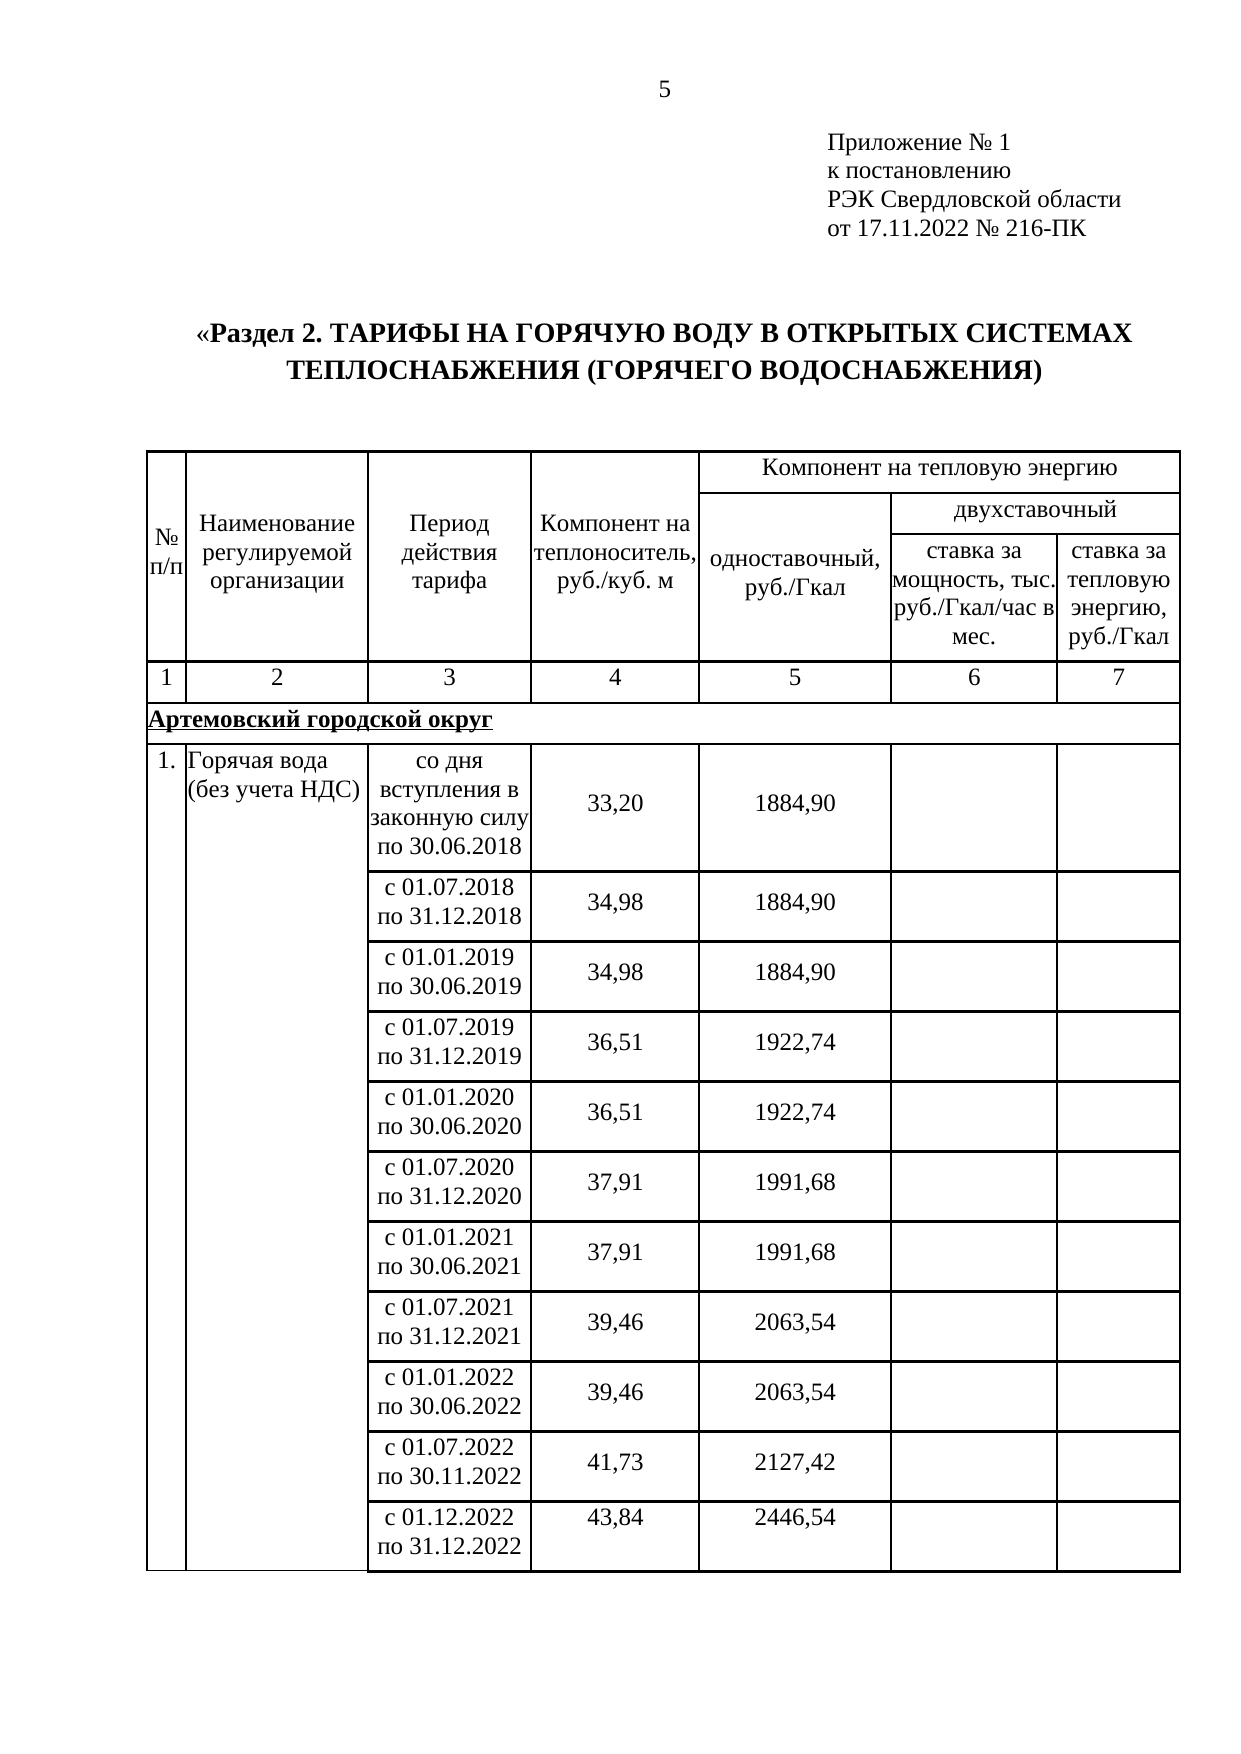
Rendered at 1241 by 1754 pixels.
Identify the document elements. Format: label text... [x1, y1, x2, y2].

table_cell 1922,74 [700, 1013, 890, 1080]
table_cell с 01.07.2018 по 31.12.2018 [369, 873, 530, 940]
table_cell 1991,68 [700, 1223, 890, 1290]
table_cell [892, 1293, 1056, 1360]
table_cell 4 [532, 663, 698, 702]
table_cell ставка за мощность, тыс. руб./Гкал/час в мес. [892, 535, 1056, 660]
table_cell 1884,90 [700, 873, 890, 940]
table_cell 33,20 [532, 745, 698, 870]
table_cell двухставочный [892, 494, 1179, 533]
table_cell [187, 1500, 367, 1570]
table_cell [1058, 745, 1179, 870]
table_cell 37,91 [532, 1223, 698, 1290]
table_cell [892, 1503, 1056, 1570]
table_cell [1058, 943, 1179, 1010]
table_cell 2446,54 [700, 1503, 890, 1570]
table_header Компонент на теплоноситель, руб./куб. м [532, 453, 698, 660]
table_cell [1058, 1433, 1179, 1500]
table_cell с 01.01.2021 по 30.06.2021 [369, 1223, 530, 1290]
table_cell [892, 1083, 1056, 1150]
text «Раздел 2. ТАРИФЫ НА ГОРЯЧУЮ ВОДУ В ОТКРЫТЫХ СИСТЕМАХ [148, 316, 1181, 348]
table_header Компонент на тепловую энергию [700, 453, 1179, 492]
table_cell [1058, 1153, 1179, 1220]
text РЭК Свердловской области [827, 184, 1181, 213]
table_cell 34,98 [532, 943, 698, 1010]
table_cell со дня вступления в законную силу по 30.06.2018 [369, 745, 530, 870]
table_cell 36,51 [532, 1083, 698, 1150]
table_cell [1058, 1503, 1179, 1570]
table_cell [1058, 1223, 1179, 1290]
table_cell с 01.07.2021 по 31.12.2021 [369, 1293, 530, 1360]
table_cell 39,46 [532, 1293, 698, 1360]
table_cell [1058, 1013, 1179, 1080]
table_cell 1884,90 [700, 745, 890, 870]
table_cell 1 [148, 663, 185, 702]
table_cell 7 [1058, 663, 1179, 702]
table_cell [892, 1433, 1056, 1500]
table_cell Горячая вода (без учета НДС) [187, 745, 367, 1500]
table_cell [148, 1500, 185, 1570]
table_cell с 01.07.2019 по 31.12.2019 [369, 1013, 530, 1080]
table_cell [892, 745, 1056, 870]
table_cell 6 [892, 663, 1056, 702]
text Приложение № 1 [148, 127, 1181, 155]
table_cell 39,46 [532, 1363, 698, 1430]
table_cell [892, 1223, 1056, 1290]
table_cell [892, 873, 1056, 940]
text ТЕПЛОСНАБЖЕНИЯ (ГОРЯЧЕГО ВОДОСНАБЖЕНИЯ) [148, 353, 1181, 386]
table_cell [1058, 1293, 1179, 1360]
table_cell Артемовский городской округ [148, 704, 1179, 743]
table_cell [892, 1363, 1056, 1430]
table_cell 1. [148, 745, 185, 1500]
table_cell [892, 1013, 1056, 1080]
table_cell 1884,90 [700, 943, 890, 1010]
table_cell [892, 943, 1056, 1010]
table_cell [892, 1153, 1056, 1220]
table_header № п/п [148, 453, 185, 660]
table_cell 1991,68 [700, 1153, 890, 1220]
table_cell ставка за тепловую энергию, руб./Гкал [1058, 535, 1179, 660]
table_cell [1058, 1363, 1179, 1430]
table_cell 36,51 [532, 1013, 698, 1080]
table_cell одноставочный, руб./Гкал [700, 494, 890, 660]
table_cell 2063,54 [700, 1363, 890, 1430]
table_cell 34,98 [532, 873, 698, 940]
table_cell с 01.07.2022 по 30.11.2022 [369, 1433, 530, 1500]
text к постановлению [827, 155, 1181, 184]
table_cell 43,84 [532, 1503, 698, 1570]
table_cell 2127,42 [700, 1433, 890, 1500]
table_header Период действия тарифа [369, 453, 530, 660]
table_cell с 01.01.2020 по 30.06.2020 [369, 1083, 530, 1150]
table_cell с 01.01.2019 по 30.06.2019 [369, 943, 530, 1010]
text от 17.11.2022 № 216-ПК [827, 213, 1181, 242]
table_cell с 01.12.2022 по 31.12.2022 [369, 1503, 530, 1570]
table_cell с 01.07.2020 по 31.12.2020 [369, 1153, 530, 1220]
table_cell 5 [700, 663, 890, 702]
table_header Наименование регулируемой организации [187, 453, 367, 660]
table_cell 41,73 [532, 1433, 698, 1500]
table_cell 2063,54 [700, 1293, 890, 1360]
table_cell 2 [187, 663, 367, 702]
table_cell 3 [369, 663, 530, 702]
table_cell с 01.01.2022 по 30.06.2022 [369, 1363, 530, 1430]
table_cell 37,91 [532, 1153, 698, 1220]
table_cell [1058, 873, 1179, 940]
table_cell [1058, 1083, 1179, 1150]
table_cell 1922,74 [700, 1083, 890, 1150]
